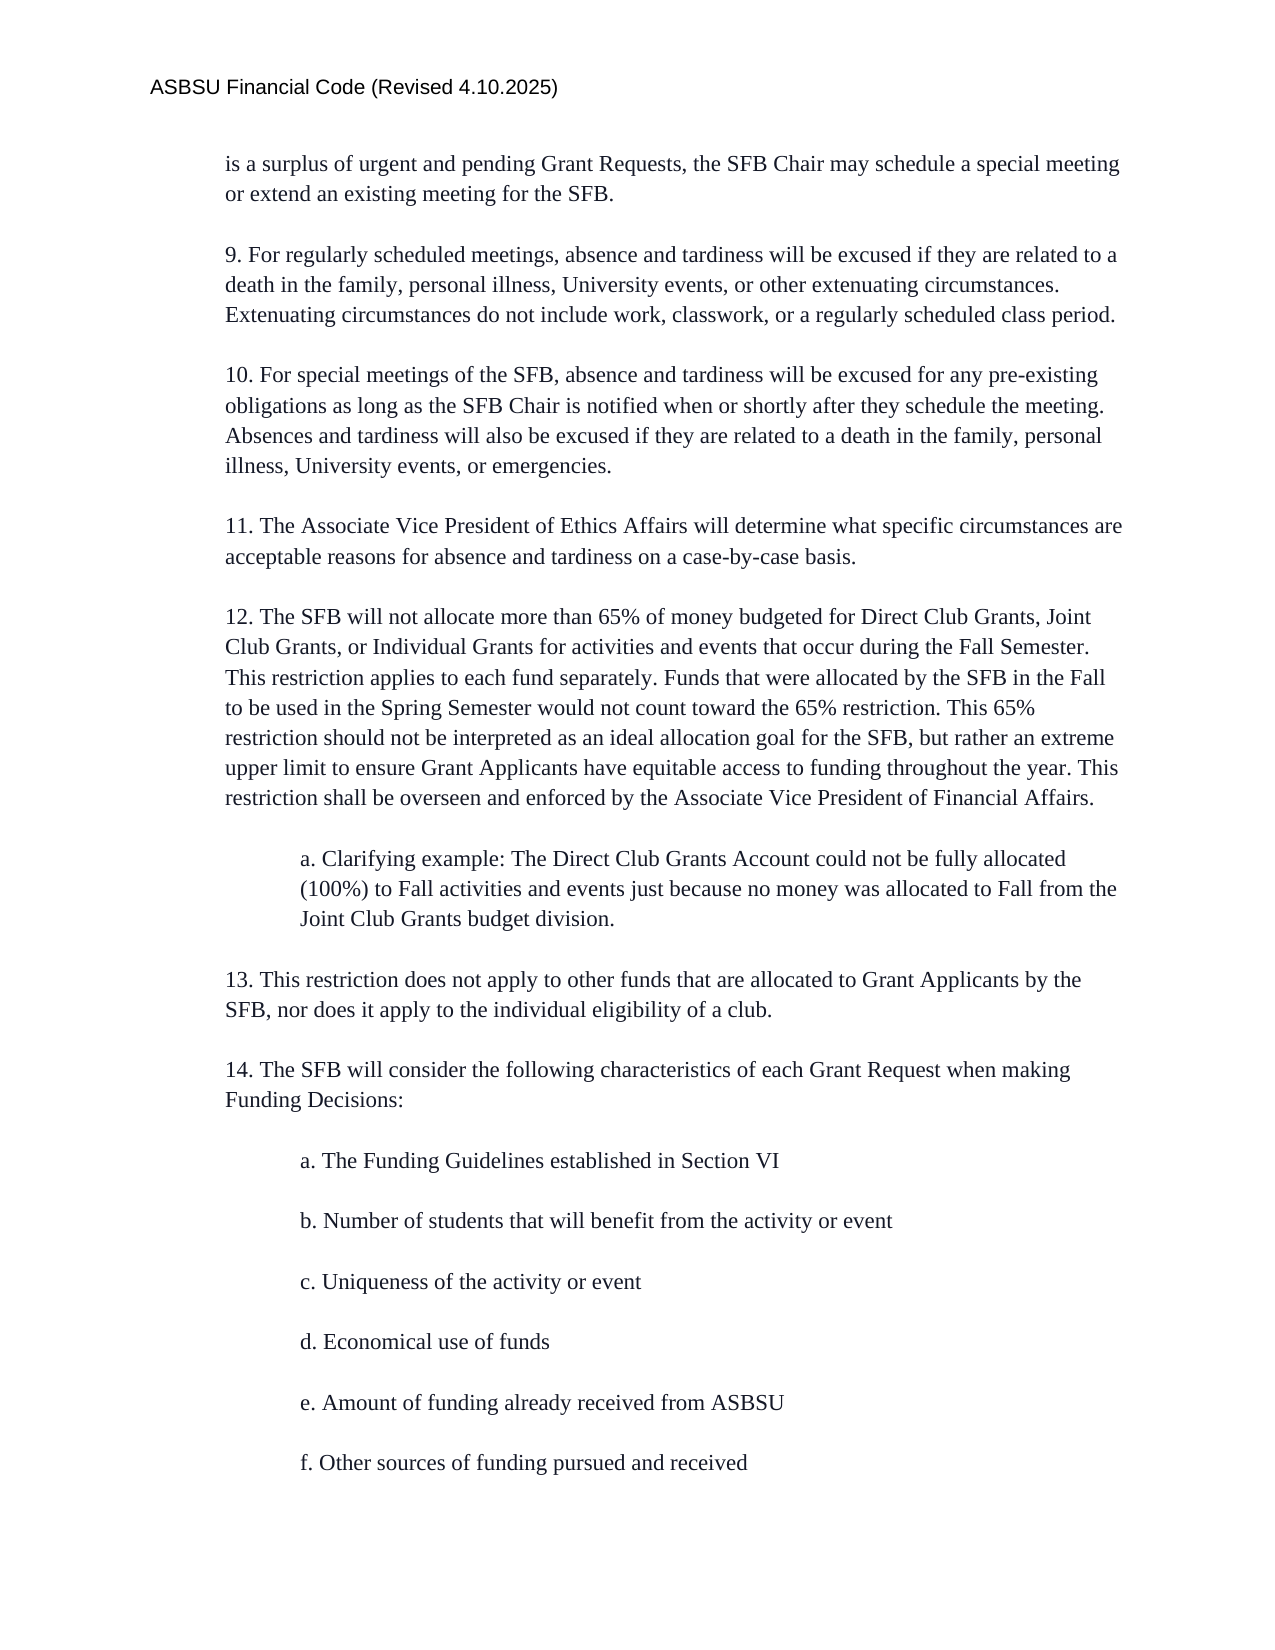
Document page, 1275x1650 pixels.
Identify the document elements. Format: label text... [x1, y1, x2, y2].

text c. Uniqueness of the activity or event [300, 1268, 1125, 1294]
text b. Number of students that will benefit from the activity or event [300, 1207, 1125, 1234]
text 10. For special meetings of the SFB, absence and tardiness will be excused for any pre-existing obligations as long as the SFB Chair is notified when or shortly after they schedule the meeting. Absences and tardiness will also be excused if they are related to a death in the family, personal illness, University events, or emergencies. [225, 361, 1125, 478]
text 14. The SFB will consider the following characteristics of each Grant Request when making Funding Decisions: [225, 1056, 1125, 1113]
text d. Economical use of funds [300, 1328, 1125, 1354]
text 13. This restriction does not apply to other funds that are allocated to Grant Applicants by the SFB, nor does it apply to the individual eligibility of a club. [225, 966, 1125, 1022]
text a. The Funding Guidelines established in Section VI [300, 1147, 1125, 1173]
text a. Clarifying example: The Direct Club Grants Account could not be fully allocated (100%) to Fall activities and events just because no money was allocated to Fall from the Joint Club Grants budget division. [300, 845, 1125, 932]
text 11. The Associate Vice President of Ethics Affairs will determine what specific circumstances are acceptable reasons for absence and tardiness on a case-by-case basis. [225, 512, 1125, 569]
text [225, 150, 1125, 207]
text 9. For regularly scheduled meetings, absence and tardiness will be excused if they are related to a death in the family, personal illness, University events, or other extenuating circumstances. Extenuating circumstances do not include work, classwork, or a regularly scheduled class period. [225, 241, 1125, 327]
text e. Amount of funding already received from ASBSU [300, 1388, 1125, 1415]
text f. Other sources of funding pursued and received [300, 1449, 1125, 1475]
text 12. The SFB will not allocate more than 65% of money budgeted for Direct Club Grants, Joint Club Grants, or Individual Grants for activities and events that occur during the Fall Semester. This restriction applies to each fund separately. Funds that were allocated by the SFB in the Fall to be used in the Spring Semester would not count toward the 65% restriction. This 65% restriction should not be interpreted as an ideal allocation goal for the SFB, but rather an extreme upper limit to ensure Grant Applicants have equitable access to funding throughout the year. This restriction shall be overseen and enforced by the Associate Vice President of Financial Affairs. [225, 603, 1125, 811]
